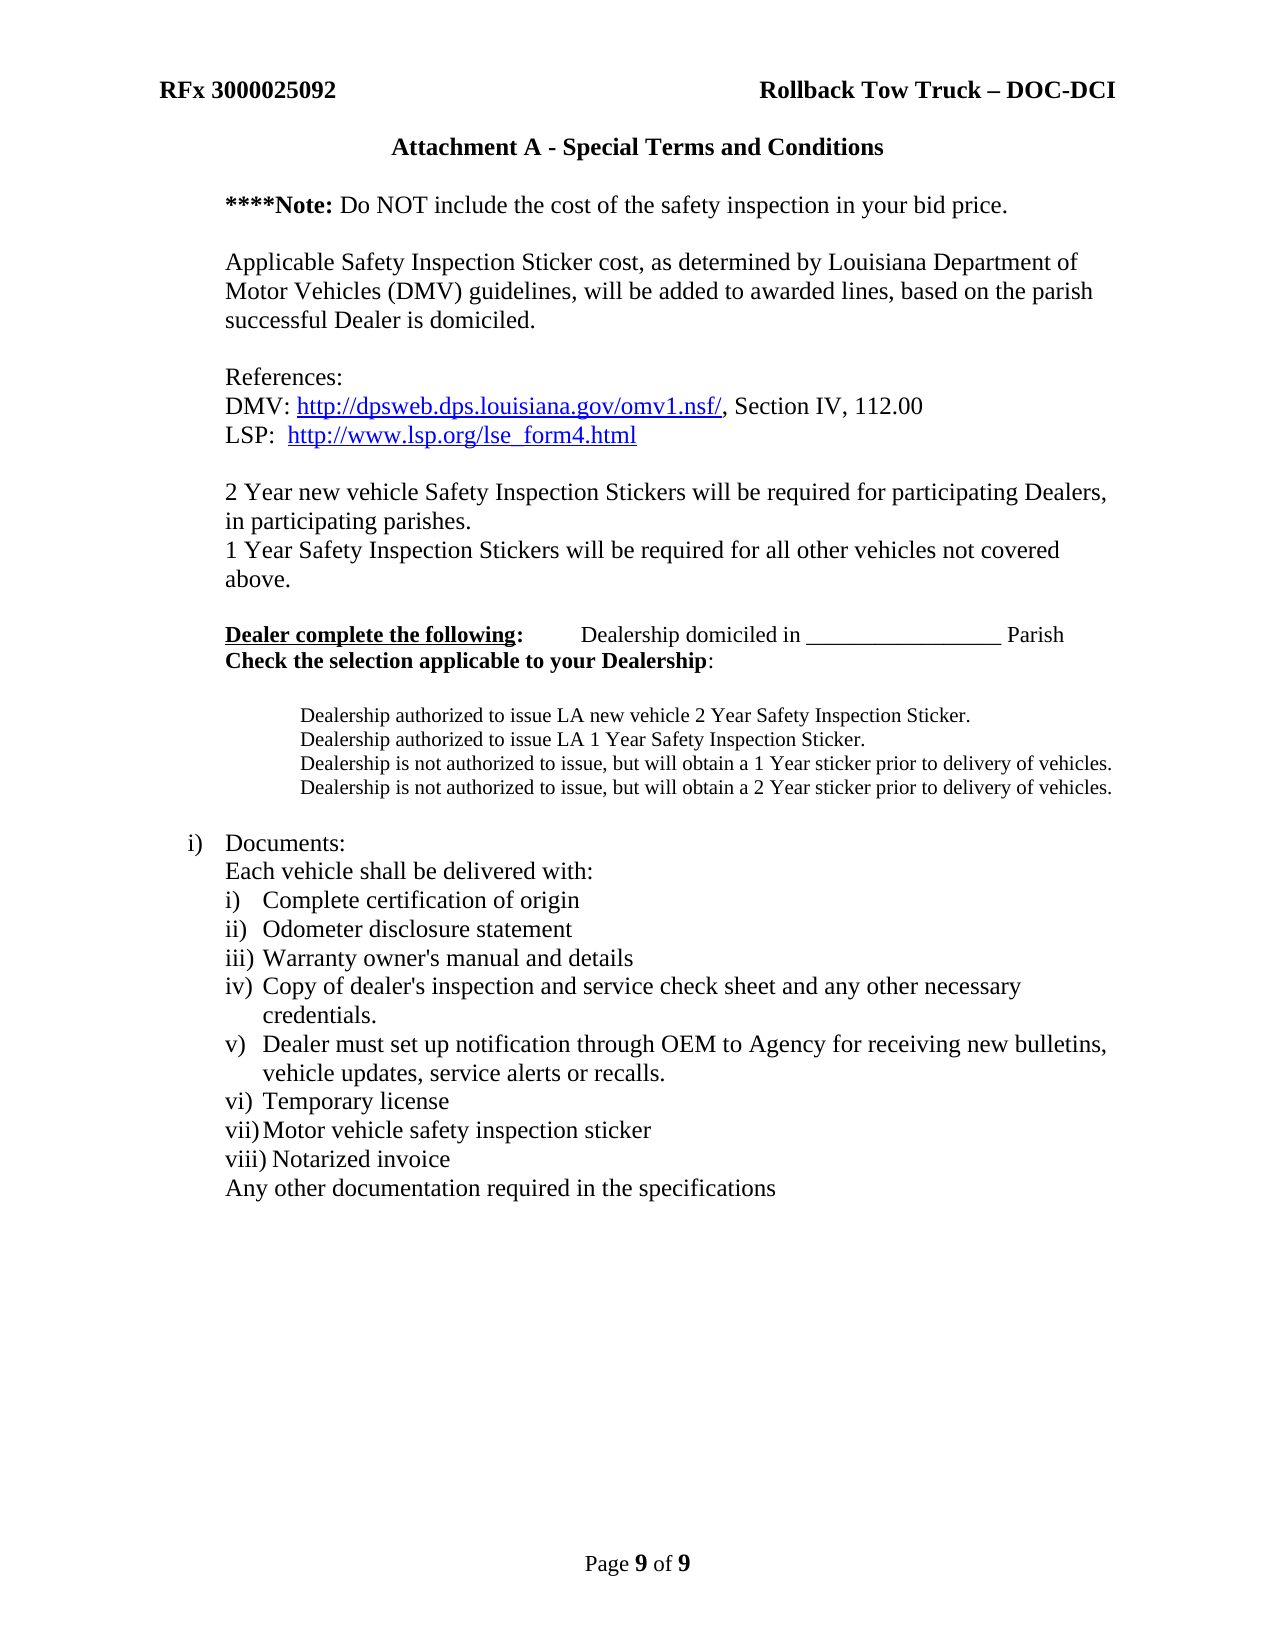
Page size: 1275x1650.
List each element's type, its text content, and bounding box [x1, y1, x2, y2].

list Dealer complete the following: Dealership domiciled in _________________ Parish [225, 621, 1125, 648]
list Check the selection applicable to your Dealership: [225, 648, 1125, 674]
list 2 Year new vehicle Safety Inspection Stickers will be required for participating Dealers, in participating parishes. [225, 477, 1125, 535]
list LSP: http://www.lsp.org/lse_form4.html [225, 420, 1125, 449]
list  Dealership is not authorized to issue, but will obtain a 1 Year sticker prior to delivery of vehicles. [225, 751, 1125, 775]
list ****Note: Do NOT include the cost of the safety inspection in your bid price. [225, 190, 1125, 219]
list Copy of dealer's inspection and service check sheet and any other necessary credentials. [225, 971, 1125, 1029]
list Temporary license [225, 1086, 1125, 1115]
list Each vehicle shall be delivered with: [225, 856, 1125, 885]
list Documents: [187, 828, 1125, 856]
list DMV: http://dpsweb.dps.louisiana.gov/omv1.nsf/, Section IV, 112.00 [225, 391, 1125, 420]
list Applicable Safety Inspection Sticker cost, as determined by Louisiana Department of Motor Vehicles (DMV) guidelines, will be added to awarded lines, based on the parish successful Dealer is domiciled. [225, 247, 1125, 334]
list  Dealership is not authorized to issue, but will obtain a 2 Year sticker prior to delivery of vehicles. [225, 775, 1125, 799]
list References: [225, 362, 1125, 391]
list Motor vehicle safety inspection sticker [225, 1115, 1125, 1144]
list Dealer must set up notification through OEM to Agency for receiving new bulletins, vehicle updates, service alerts or recalls. [225, 1029, 1125, 1086]
list Notarized invoice [225, 1144, 1125, 1173]
list Warranty owner's manual and details [225, 943, 1125, 971]
list Odometer disclosure statement [225, 914, 1125, 943]
list Complete certification of origin [225, 885, 1125, 914]
list  Dealership authorized to issue LA new vehicle 2 Year Safety Inspection Sticker. [225, 703, 1125, 727]
list 1 Year Safety Inspection Stickers will be required for all other vehicles not covered above. [225, 535, 1125, 592]
list  Dealership authorized to issue LA 1 Year Safety Inspection Sticker. [225, 727, 1125, 751]
list Any other documentation required in the specifications [225, 1173, 1125, 1201]
